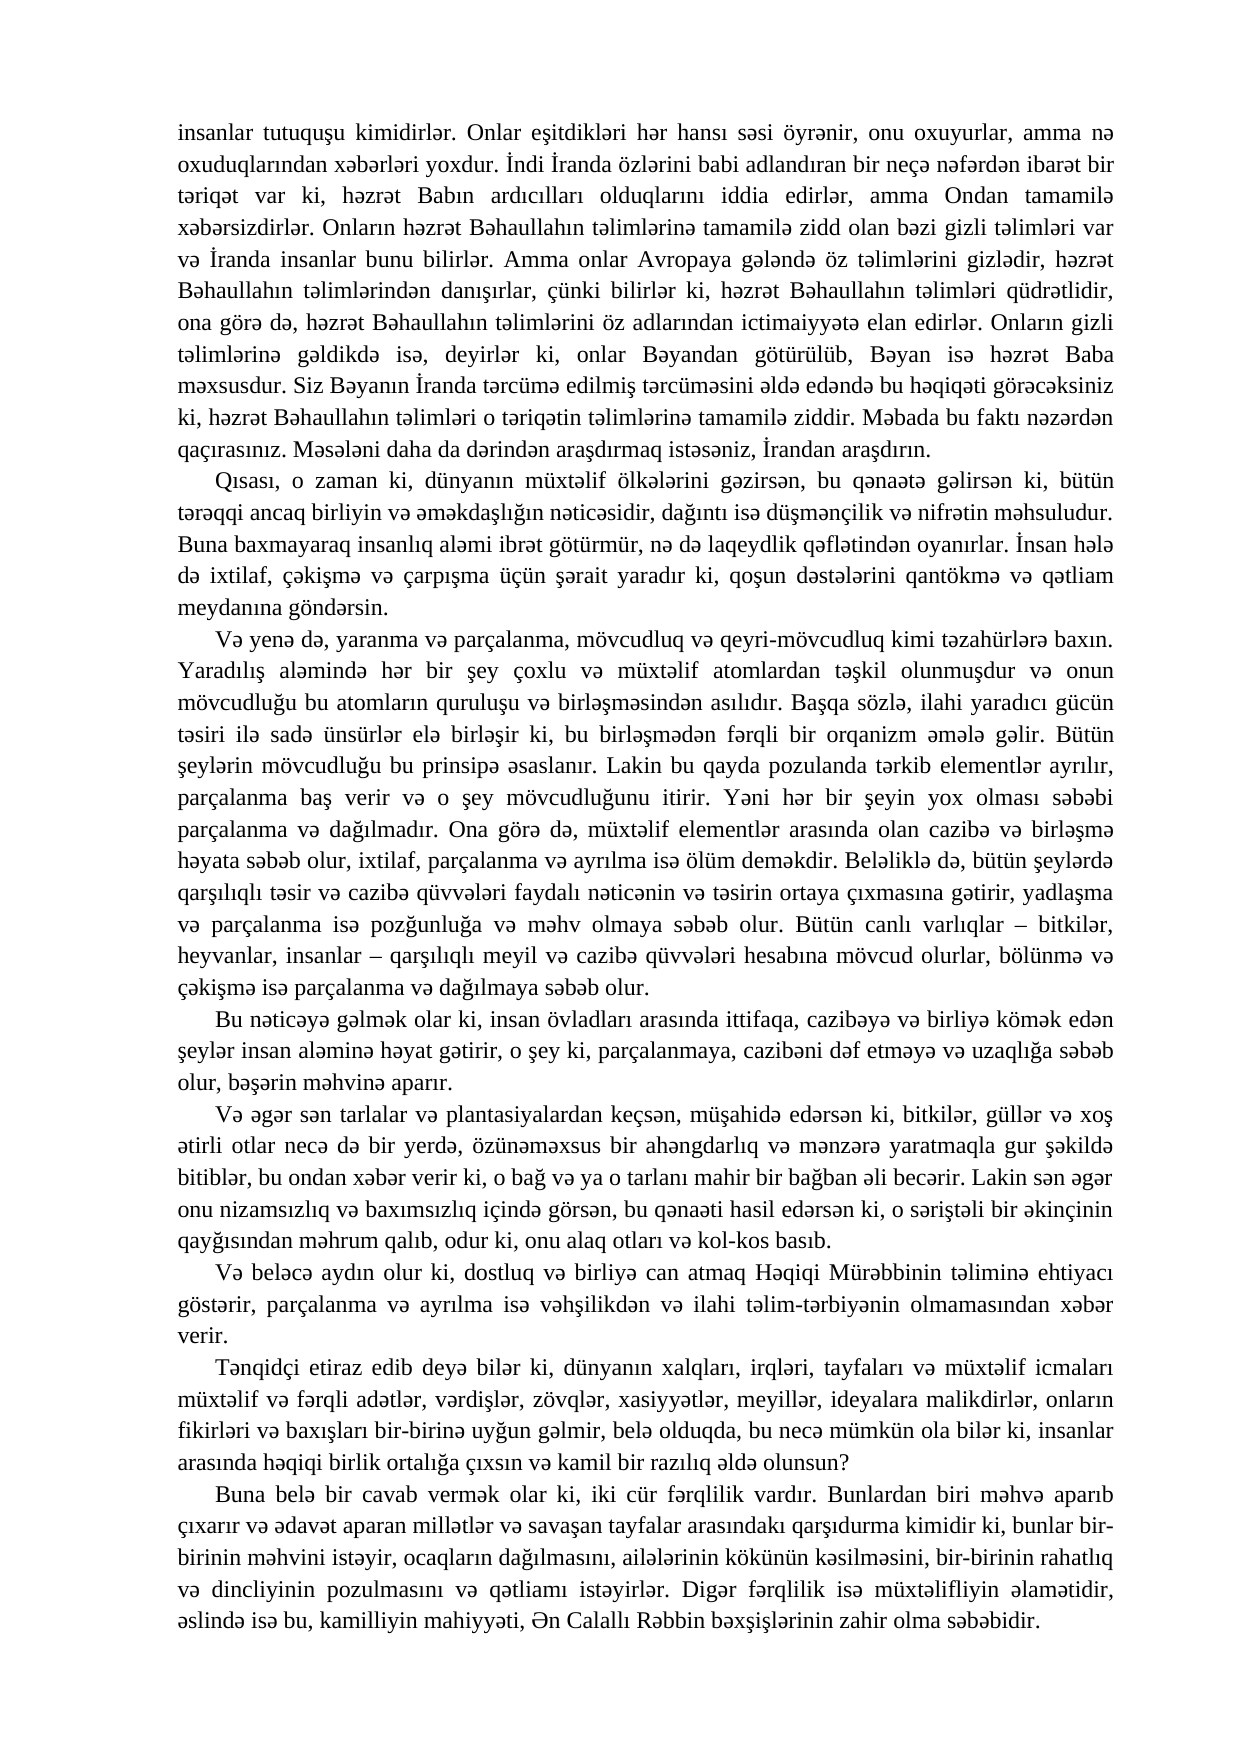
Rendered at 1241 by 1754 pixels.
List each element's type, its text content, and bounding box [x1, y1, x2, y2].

text Bu nəticəyə gəlmək olar ki, insan övladları arasında ittifaqa, cazibəyə və birliyə kömək edən şeylər insan aləminə həyat gətirir, o şey ki, parçalanmaya, cazibəni dəf etməyə və uzaqlığa səbəb olur, bəşərin məhvinə aparır. [177, 1005, 1116, 1096]
text Buna belə bir cavab vermək olar ki, iki cür fərqlilik vardır. Bunlardan biri məhvə aparıb çıxarır və ədavət aparan millətlər və savaşan tayfalar arasındakı qarşıdurma kimidir ki, bunlar bir-birinin məhvini istəyir, ocaqların dağılmasını, ailələrinin kökünün kəsilməsini, bir-birinin rahatlıq və dincliyinin pozulmasını və qətliamı istəyirlər. Digər fərqlilik isə müxtəlifliyin əlamətidir, əslində isə bu, kamilliyin mahiyyəti, Ən Calallı Rəbbin bəxşişlərinin zahir olma səbəbidir. [177, 1480, 1116, 1634]
text Qısası, o zaman ki, dünyanın müxtəlif ölkələrini gəzirsən, bu qənaətə gəlirsən ki, bütün tərəqqi ancaq birliyin və əməkdaşlığın nəticəsidir, dağıntı isə düşmənçilik və nifrətin məhsuludur. Buna baxmayaraq insanlıq aləmi ibrət götürmür, nə də laqeydlik qəflətindən oyanırlar. İnsan hələ də ixtilaf, çəkişmə və çarpışma üçün şərait yaradır ki, qoşun dəstələrini qantökmə və qətliam meydanına göndərsin. [177, 466, 1116, 621]
text Və əgər sən tarlalar və plantasiyalardan keçsən, müşahidə edərsən ki, bitkilər, güllər və xoş ətirli otlar necə də bir yerdə, özünəməxsus bir ahəngdarlıq və mənzərə yaratmaqla gur şəkildə bitiblər, bu ondan xəbər verir ki, o bağ və ya o tarlanı mahir bir bağban əli becərir. Lakin sən əgər onu nizamsızlıq və baxımsızlıq içində görsən, bu qənaəti hasil edərsən ki, o səriştəli bir əkinçinin qayğısından məhrum qalıb, odur ki, onu alaq otları və kol-kos basıb. [177, 1100, 1116, 1254]
text Tənqidçi etiraz edib deyə bilər ki, dünyanın xalqları, irqləri, tayfaları və müxtəlif icmaları müxtəlif və fərqli adətlər, vərdişlər, zövqlər, xasiyyətlər, meyillər, ideyalara malikdirlər, onların fikirləri və baxışları bir-birinə uyğun gəlmir, belə olduqda, bu necə mümkün ola bilər ki, insanlar arasında həqiqi birlik ortalığa çıxsın və kamil bir razılıq əldə olunsun? [177, 1353, 1116, 1476]
text Və yenə də, yaranma və parçalanma, mövcudluq və qeyri-mövcudluq kimi təzahürlərə baxın. Yaradılış aləmində hər bir şey çoxlu və müxtəlif atomlardan təşkil olunmuşdur və onun mövcudluğu bu atomların quruluşu və birləşməsindən asılıdır. Başqa sözlə, ilahi yaradıcı gücün təsiri ilə sadə ünsürlər elə birləşir ki, bu birləşmədən fərqli bir orqanizm əmələ gəlir. Bütün şeylərin mövcudluğu bu prinsipə əsaslanır. Lakin bu qayda pozulanda tərkib elementlər ayrılır, parçalanma baş verir və o şey mövcudluğunu itirir. Yəni hər bir şeyin yox olması səbəbi parçalanma və dağılmadır. Ona görə də, müxtəlif elementlər arasında olan cazibə və birləşmə həyata səbəb olur, ixtilaf, parçalanma və ayrılma isə ölüm deməkdir. Beləliklə də, bütün şeylərdə qarşılıqlı təsir və cazibə qüvvələri faydalı nəticənin və təsirin ortaya çıxmasına gətirir, yadlaşma və parçalanma isə pozğunluğa və məhv olmaya səbəb olur. Bütün canlı varlıqlar – bitkilər, heyvanlar, insanlar – qarşılıqlı meyil və cazibə qüvvələri hesabına mövcud olurlar, bölünmə və çəkişmə isə parçalanma və dağılmaya səbəb olur. [177, 625, 1116, 1001]
text Və beləcə aydın olur ki, dostluq və birliyə can atmaq Həqiqi Mürəbbinin təliminə ehtiyacı göstərir, parçalanma və ayrılma isə vəhşilikdən və ilahi təlim-tərbiyənin olmamasından xəbər verir. [177, 1258, 1116, 1349]
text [177, 118, 1116, 462]
